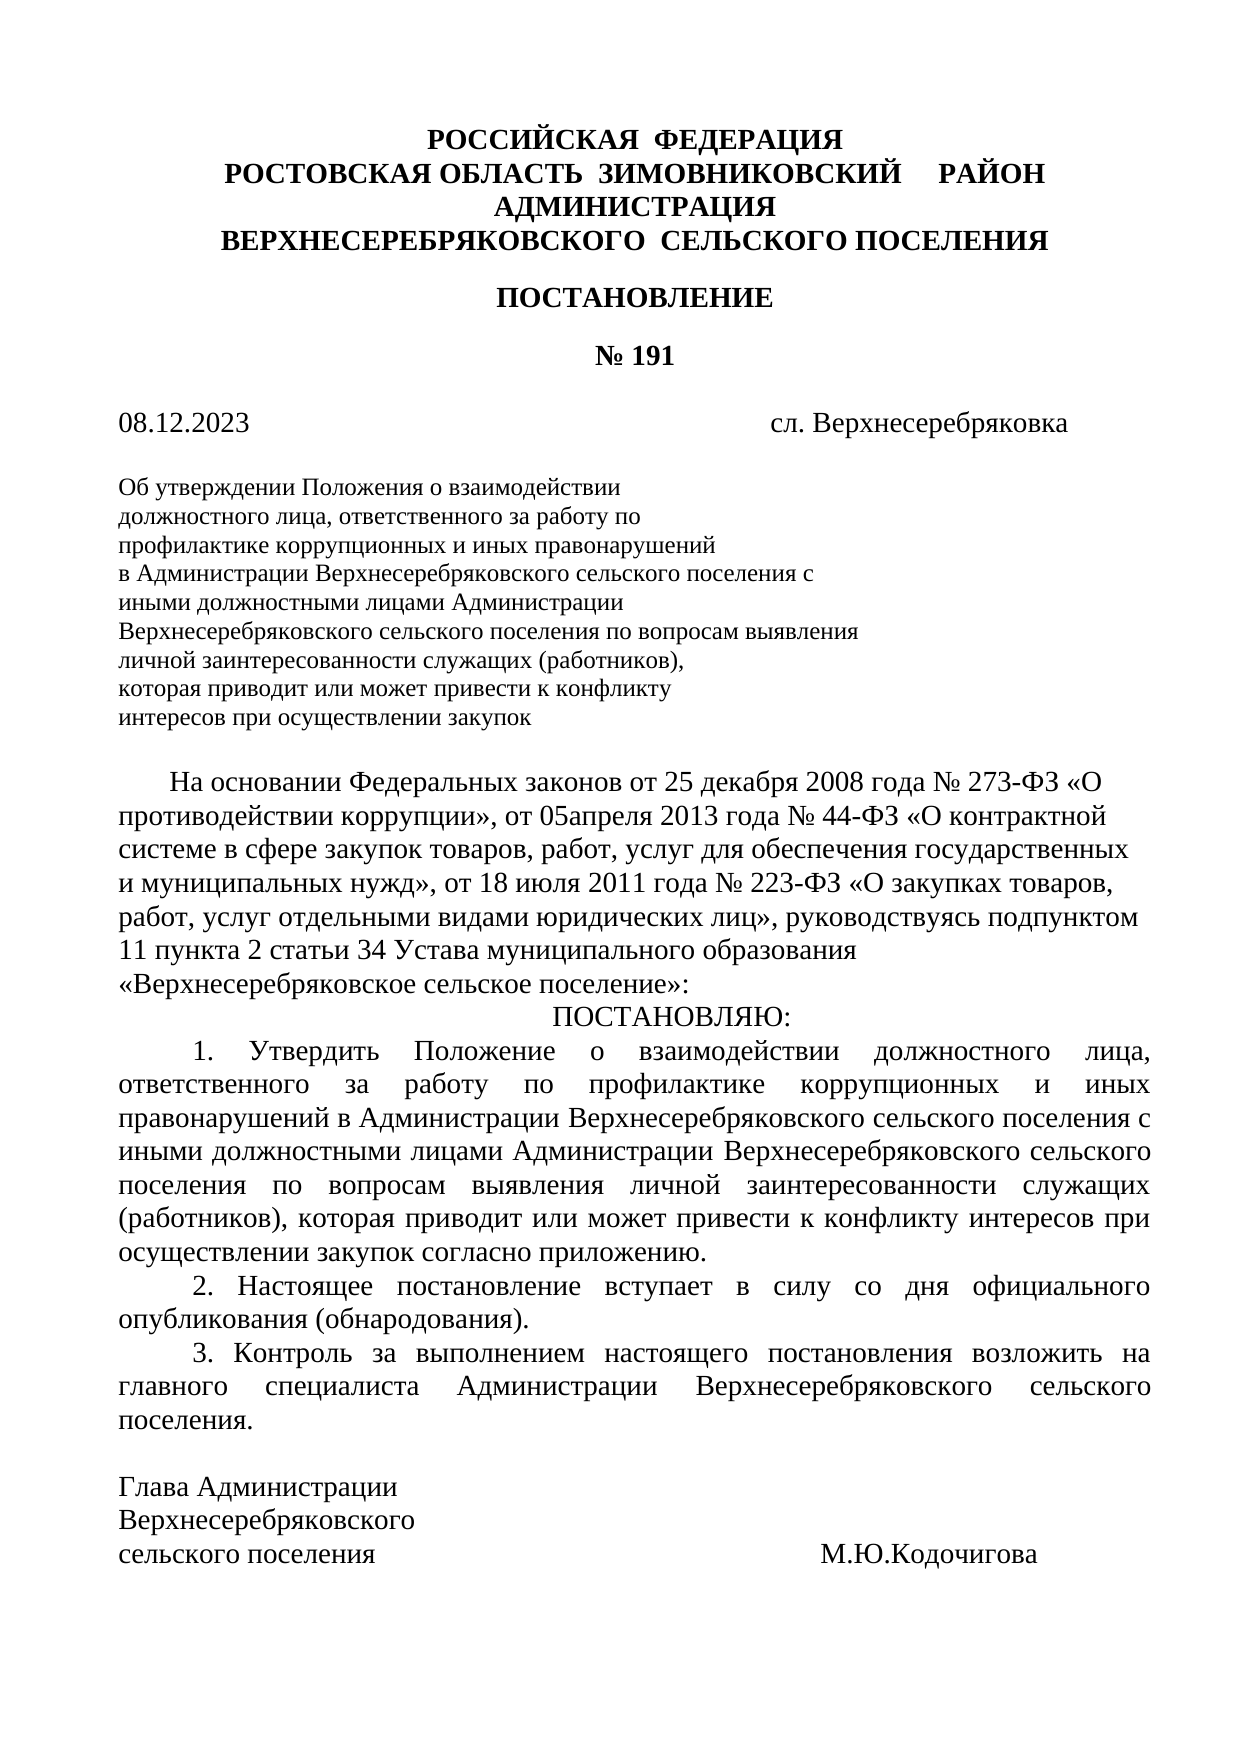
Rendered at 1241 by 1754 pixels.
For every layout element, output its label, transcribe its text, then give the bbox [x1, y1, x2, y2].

text На основании Федеральных законов от 25 декабря 2008 года № 273-ФЗ «О противодействии коррупции», от 05апреля 2013 года № 44-ФЗ «О контрактной системе в сфере закупок товаров, работ, услуг для обеспечения государственных и муниципальных нужд», от 18 июля 2011 года № 223-ФЗ «О закупках товаров, работ, услуг отдельными видами юридических лиц», руководствуясь подпунктом 11 пункта 2 статьи 34 Устава муниципального образования «Верхнесеребряковское сельское поселение»: [118, 764, 1152, 999]
text РОСТОВСКАЯ ОБЛАСТЬ ЗИМОВНИКОВСКИЙ РАЙОН [118, 156, 1152, 189]
text РОССИЙСКАЯ ФЕДЕРАЦИЯ [118, 122, 1152, 156]
text 08.12.2023 сл. Верхнесеребряковка [118, 405, 1152, 439]
text Верхнесеребряковского [118, 1502, 1152, 1536]
text профилактике коррупционных и иных правонарушений [118, 530, 1152, 558]
text в Администрации Верхнесеребряковского сельского поселения с [118, 558, 1152, 587]
text личной заинтересованности служащих (работников), [118, 645, 1152, 673]
text АДМИНИСТРАЦИЯ [118, 189, 1152, 223]
text ПОСТАНОВЛЯЮ: [118, 999, 1152, 1033]
text № 191 [118, 338, 1152, 372]
text ВЕРХНЕСЕРЕБРЯКОВСКОГО СЕЛЬСКОГО ПОСЕЛЕНИЯ [118, 223, 1152, 256]
text иными должностными лицами Администрации [118, 587, 1152, 616]
text сельского поселения М.Ю.Кодочигова [118, 1536, 1152, 1569]
text Верхнесеребряковского сельского поселения по вопросам выявления [118, 616, 1152, 645]
text которая приводит или может привести к конфликту [118, 673, 1152, 702]
text ПОСТАНОВЛЕНИЕ [118, 280, 1152, 314]
text интересов при осуществлении закупок [118, 702, 1152, 731]
text 1. Утвердить Положение о взаимодействии должностного лица, ответственного за работу по профилактике коррупционных и иных правонарушений в Администрации Верхнесеребряковского сельского поселения с иными должностными лицами Администрации Верхнесеребряковского сельского поселения по вопросам выявления личной заинтересованности служащих (работников), которая приводит или может привести к конфликту интересов при осуществлении закупок согласно приложению. [118, 1033, 1152, 1268]
text 2. Настоящее постановление вступает в силу со дня официального опубликования (обнародования). [118, 1268, 1152, 1335]
text Об утверждении Положения о взаимодействии [118, 472, 1152, 501]
text должностного лица, ответственного за работу по [118, 501, 1152, 530]
text 3. Контроль за выполнением настоящего постановления возложить на главного специалиста Администрации Верхнесеребряковского сельского поселения. [118, 1335, 1152, 1435]
text Глава Администрации [118, 1469, 1152, 1502]
